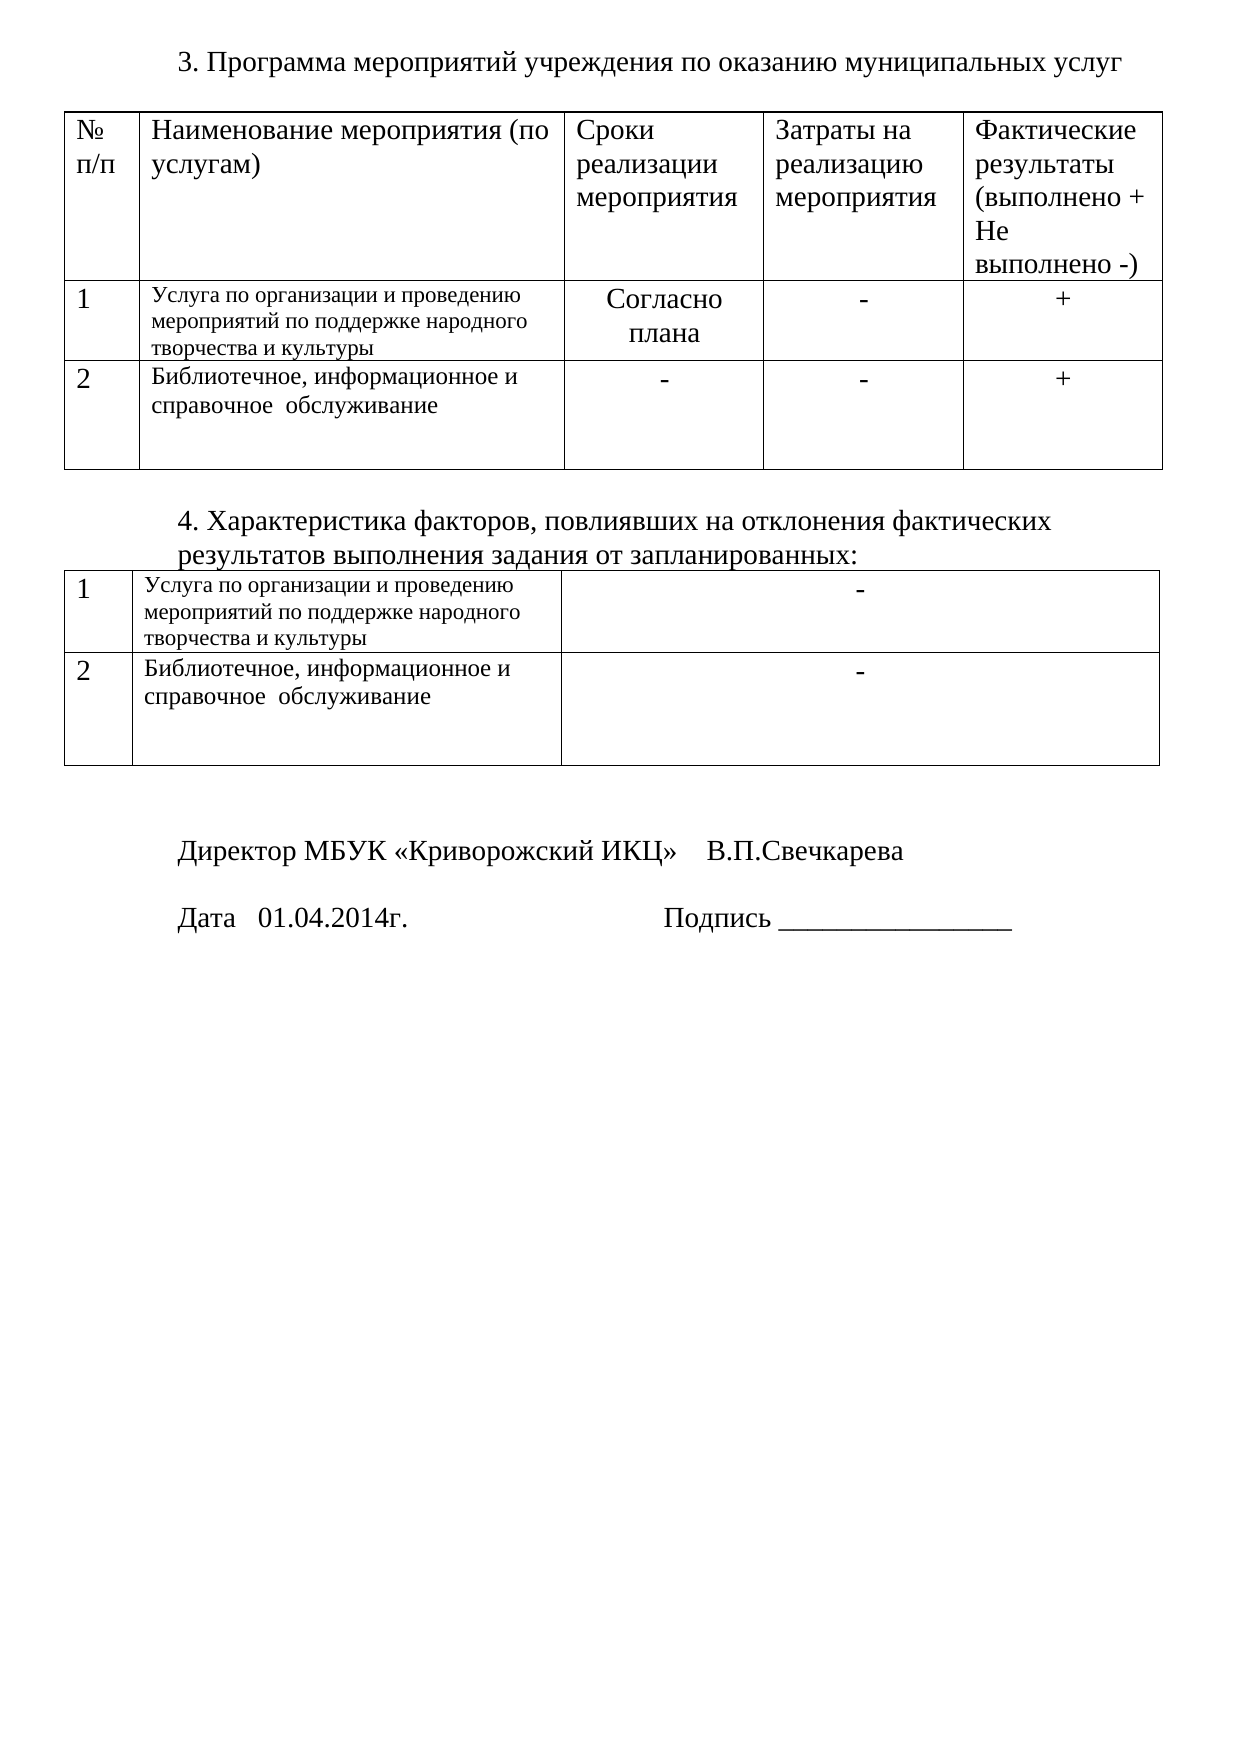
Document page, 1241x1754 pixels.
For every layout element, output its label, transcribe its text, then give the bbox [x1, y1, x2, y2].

table_cell 2 [65, 653, 132, 764]
table_header Фактические результаты (выполнено + Не выполнено -) [964, 113, 1162, 280]
text Дата 01.04.2014г. Подпись ________________ [177, 900, 1152, 933]
table_header Сроки реализации мероприятия [565, 113, 763, 280]
table_cell - [764, 281, 963, 360]
text 3. Программа мероприятий учреждения по оказанию муниципальных услуг [177, 44, 1152, 78]
table_cell Согласно плана [565, 281, 763, 360]
table_cell - [565, 361, 763, 469]
table_header 1 [65, 571, 132, 652]
text Директор МБУК «Криворожский ИКЦ» В.П.Свечкарева [177, 833, 1152, 866]
table_cell - [764, 361, 963, 469]
table_cell + [964, 281, 1162, 360]
table_cell Услуга по организации и проведению мероприятий по поддержке народного творчества и культуры [140, 281, 564, 360]
table_cell 2 [65, 361, 139, 469]
table_cell Библиотечное, информационное и справочное обслуживание [140, 361, 564, 469]
table_header Услуга по организации и проведению мероприятий по поддержке народного творчества и культуры [133, 571, 561, 652]
table_cell + [964, 361, 1162, 469]
table_header Затраты на реализацию мероприятия [764, 113, 963, 280]
table_cell Библиотечное, информационное и справочное обслуживание [133, 653, 561, 764]
table_cell - [562, 653, 1159, 764]
text 4. Характеристика факторов, повлиявших на отклонения фактических результатов выполнения задания от запланированных: [177, 503, 1152, 570]
table_header - [562, 571, 1159, 652]
table_header Наименование мероприятия (по услугам) [140, 113, 564, 280]
table_header № п/п [65, 113, 139, 280]
table_cell 1 [65, 281, 139, 360]
